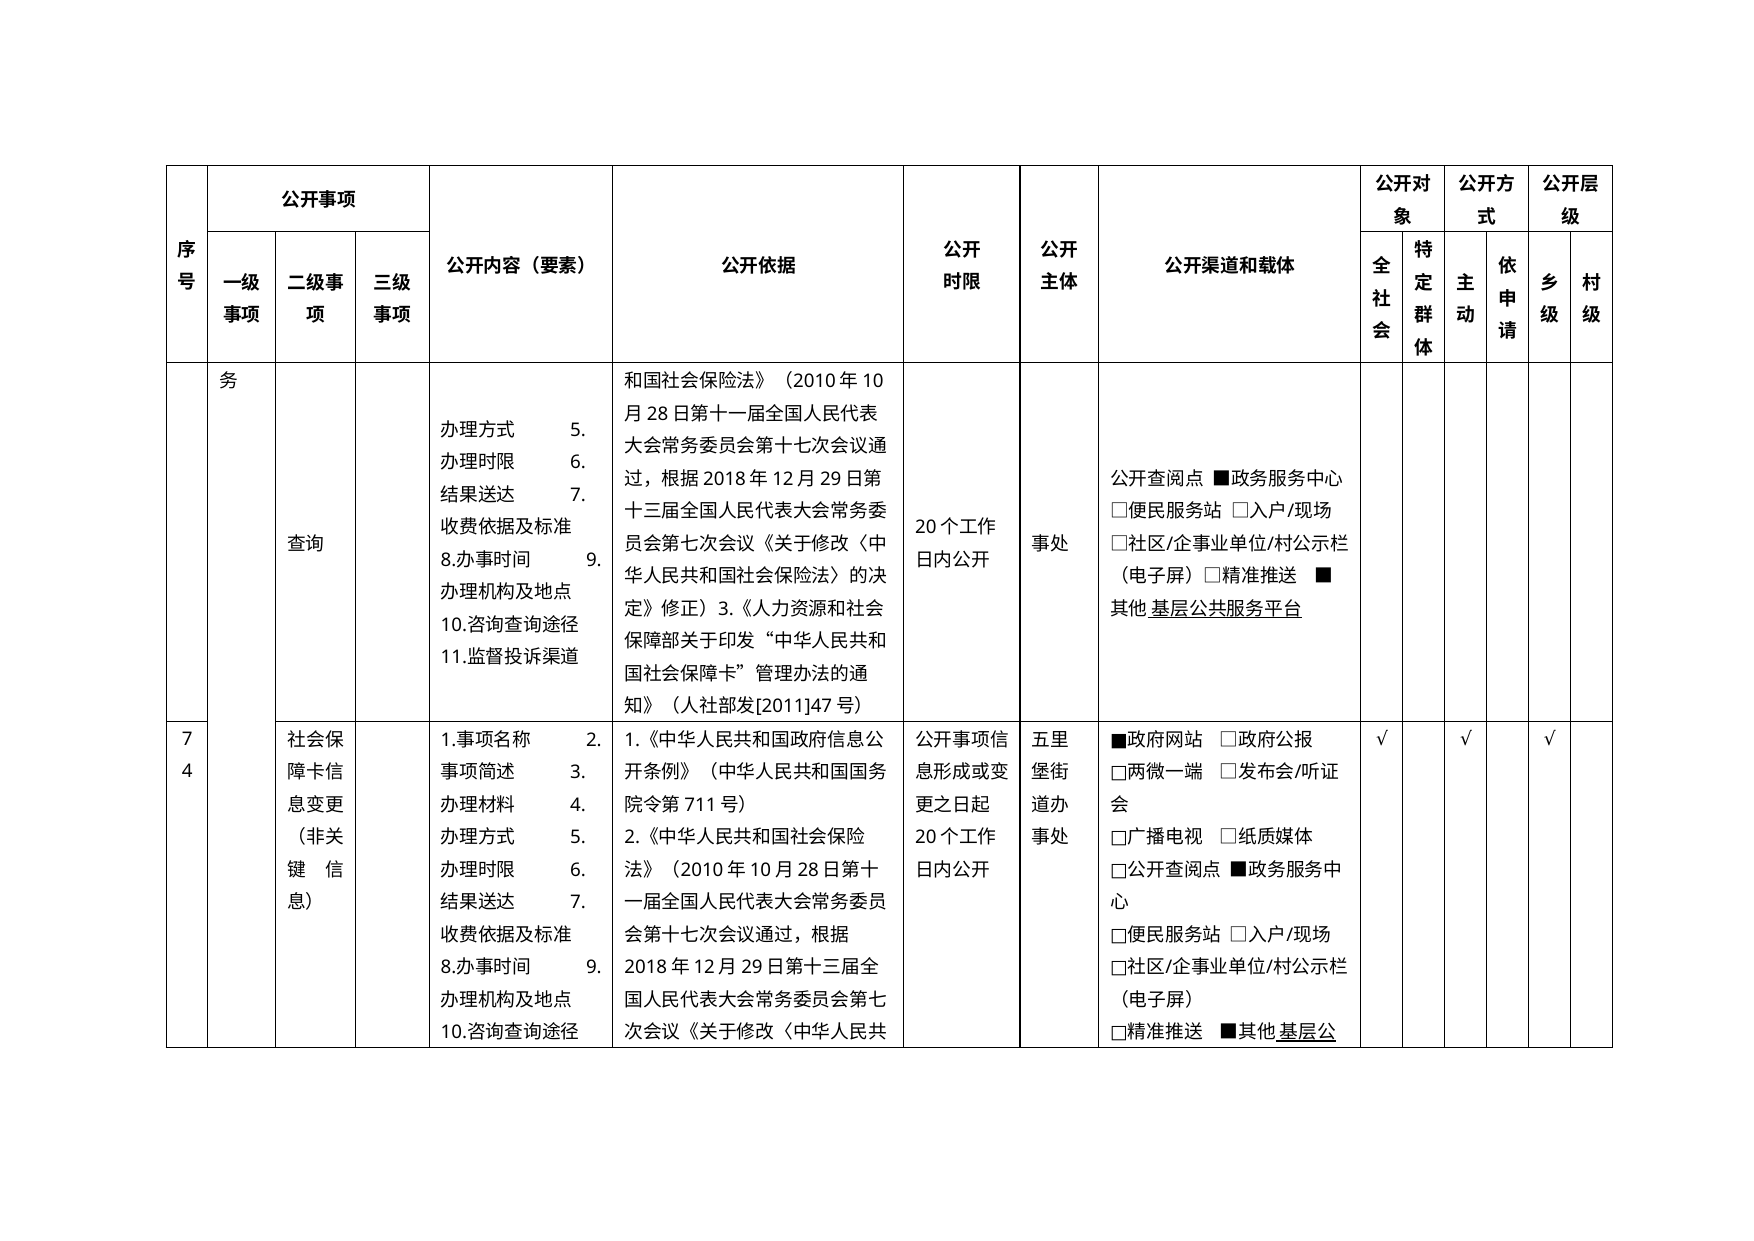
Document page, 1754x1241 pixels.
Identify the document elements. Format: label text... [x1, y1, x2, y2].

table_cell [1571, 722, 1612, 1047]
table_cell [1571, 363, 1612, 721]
table_cell 一级事项 [208, 232, 275, 362]
table_header 序号 [167, 166, 207, 362]
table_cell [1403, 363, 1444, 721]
table_cell 特定群体 [1403, 232, 1444, 362]
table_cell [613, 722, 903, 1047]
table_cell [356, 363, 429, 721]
table_header 公开对象 [1361, 166, 1444, 231]
table_cell 主动 [1445, 232, 1486, 362]
table_header 公开层级 [1529, 166, 1612, 231]
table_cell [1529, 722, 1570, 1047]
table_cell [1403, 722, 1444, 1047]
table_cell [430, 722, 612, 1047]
table_cell 二级事项 [276, 232, 355, 362]
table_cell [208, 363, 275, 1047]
table_header 公开渠道和载体 [1099, 166, 1360, 362]
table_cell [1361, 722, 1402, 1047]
table_cell 全社会 [1361, 232, 1402, 362]
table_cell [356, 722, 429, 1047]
table_header 公开 主体 [1021, 166, 1098, 362]
table_header 公开事项 [208, 166, 429, 231]
table_header 公开方式 [1445, 166, 1528, 231]
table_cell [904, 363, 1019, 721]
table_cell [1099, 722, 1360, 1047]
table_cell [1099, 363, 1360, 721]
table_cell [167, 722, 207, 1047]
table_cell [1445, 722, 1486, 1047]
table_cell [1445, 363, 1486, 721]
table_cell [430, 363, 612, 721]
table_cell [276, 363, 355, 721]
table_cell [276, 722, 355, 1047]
table_cell 三级事项 [356, 232, 429, 362]
table_cell 村级 [1571, 232, 1612, 362]
table_header 公开依据 [613, 166, 903, 362]
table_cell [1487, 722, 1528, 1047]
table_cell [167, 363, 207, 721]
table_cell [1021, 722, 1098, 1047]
table_cell 依申请 [1487, 232, 1528, 362]
table_header 公开内容（要素） [430, 166, 612, 362]
table_header 公开 时限 [904, 166, 1019, 362]
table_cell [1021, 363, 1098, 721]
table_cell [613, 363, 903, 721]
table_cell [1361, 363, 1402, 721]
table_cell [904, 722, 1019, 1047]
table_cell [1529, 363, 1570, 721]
table_cell 乡级 [1529, 232, 1570, 362]
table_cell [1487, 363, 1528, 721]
